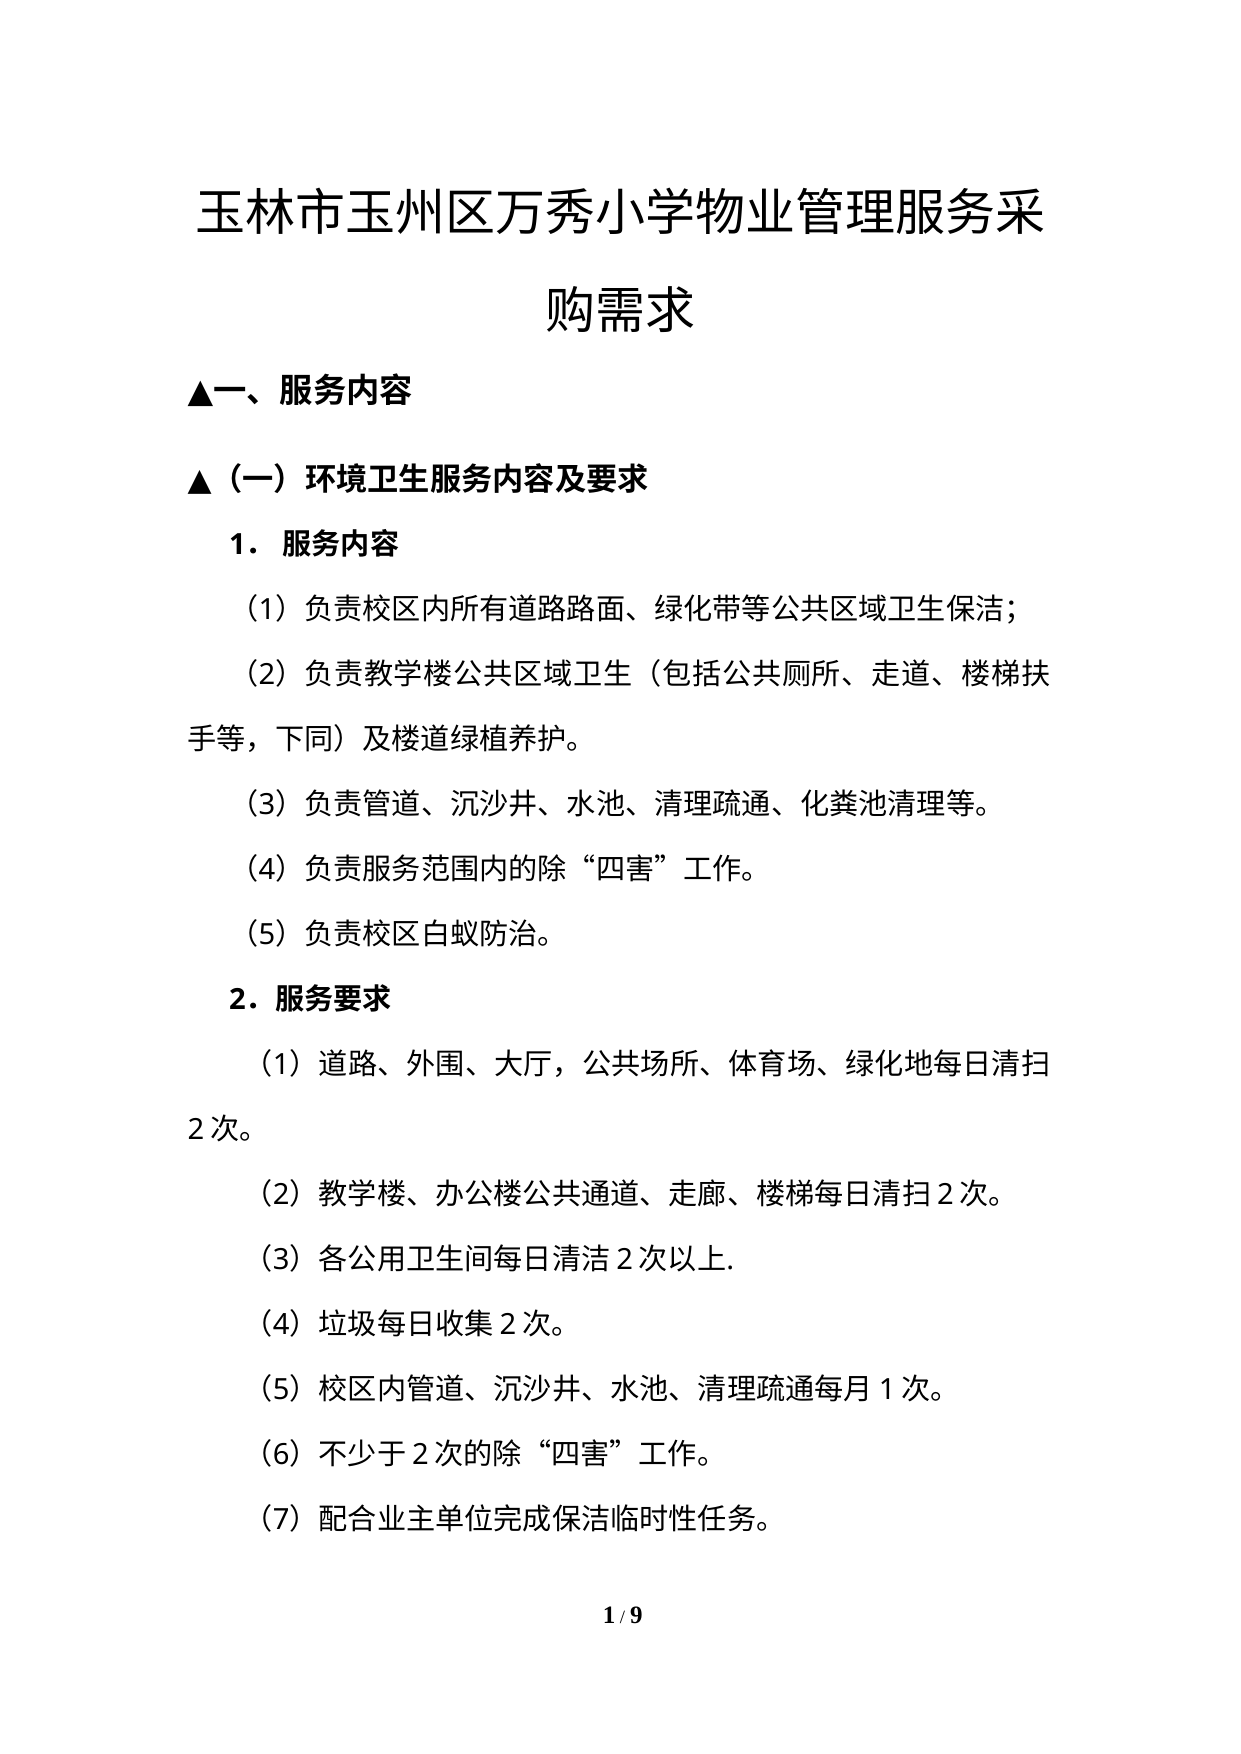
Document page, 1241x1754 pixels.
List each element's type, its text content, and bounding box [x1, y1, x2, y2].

subtitle 服务内容 [187, 509, 1053, 574]
subtitle ▲一、服务内容 [187, 355, 1053, 420]
text （4）垃圾每日收集2次。 [187, 1289, 1053, 1354]
text （1）道路、外围、大厅，公共场所、体育场、绿化地每日清扫2次。 [187, 1029, 1053, 1159]
list 负责校区内所有道路路面、绿化带等公共区域卫生保洁； [187, 574, 1053, 639]
subtitle ▲（一）环境卫生服务内容及要求 [187, 444, 1053, 509]
list 负责教学楼公共区域卫生（包括公共厕所、走道、楼梯扶手等，下同）及楼道绿植养护。 [187, 639, 1053, 769]
text （5）校区内管道、沉沙井、水池、清理疏通每月1次。 [187, 1354, 1053, 1419]
list 负责服务范围内的除“四害”工作。 [187, 834, 1053, 899]
text （7）配合业主单位完成保洁临时性任务。 [187, 1484, 1053, 1549]
subtitle 服务要求 [187, 964, 1053, 1029]
list 负责管道、沉沙井、水池、清理疏通、化粪池清理等。 [187, 769, 1053, 834]
text （3）各公用卫生间每日清洁2次以上. [187, 1224, 1053, 1289]
text 玉林市玉州区万秀小学物业管理服务采购需求 [187, 160, 1053, 355]
text （2）教学楼、办公楼公共通道、走廊、楼梯每日清扫2次。 [187, 1159, 1053, 1224]
text （6）不少于2次的除“四害”工作。 [187, 1419, 1053, 1484]
list 负责校区白蚁防治。 [187, 899, 1053, 964]
